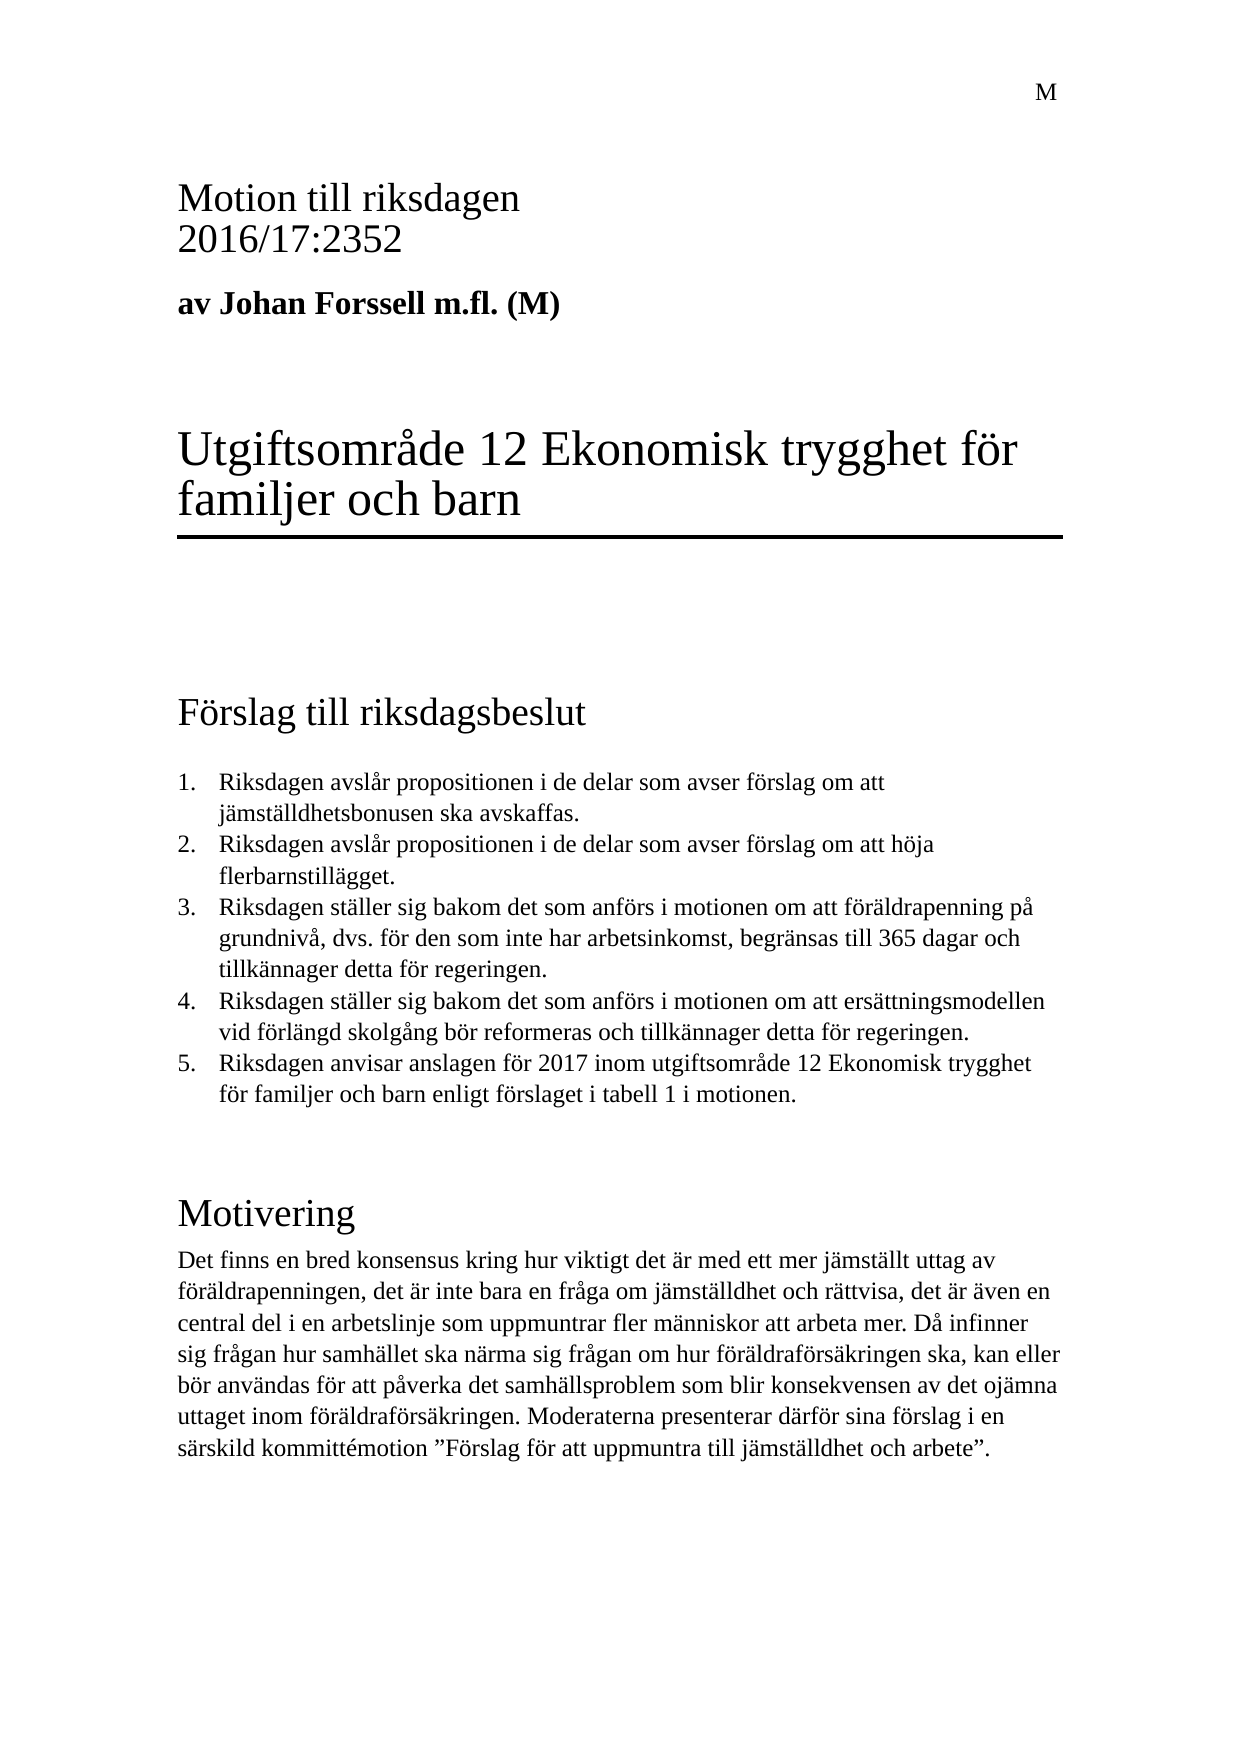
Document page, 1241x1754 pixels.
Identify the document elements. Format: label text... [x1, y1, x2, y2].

subtitle Motivering [177, 1194, 1063, 1234]
text Det finns en bred konsensus kring hur viktigt det är med ett mer jämställt uttag av föräldrapenningen, det är inte bara en fråga om jämställdhet och rättvisa, det är även en central del i en arbetslinje som uppmuntrar fler människor att arbeta mer. Då infinner sig frågan hur samhället ska närma sig frågan om hur föräldraförsäkringen ska, kan eller bör användas för att påverka det samhällsproblem som blir konsekvensen av det ojämna uttaget inom föräldraförsäkringen. Moderaterna presenterar därför sina förslag i en särskild kommittémotion ”Förslag för att uppmuntra till jämställdhet och arbete”. [177, 1243, 1063, 1461]
